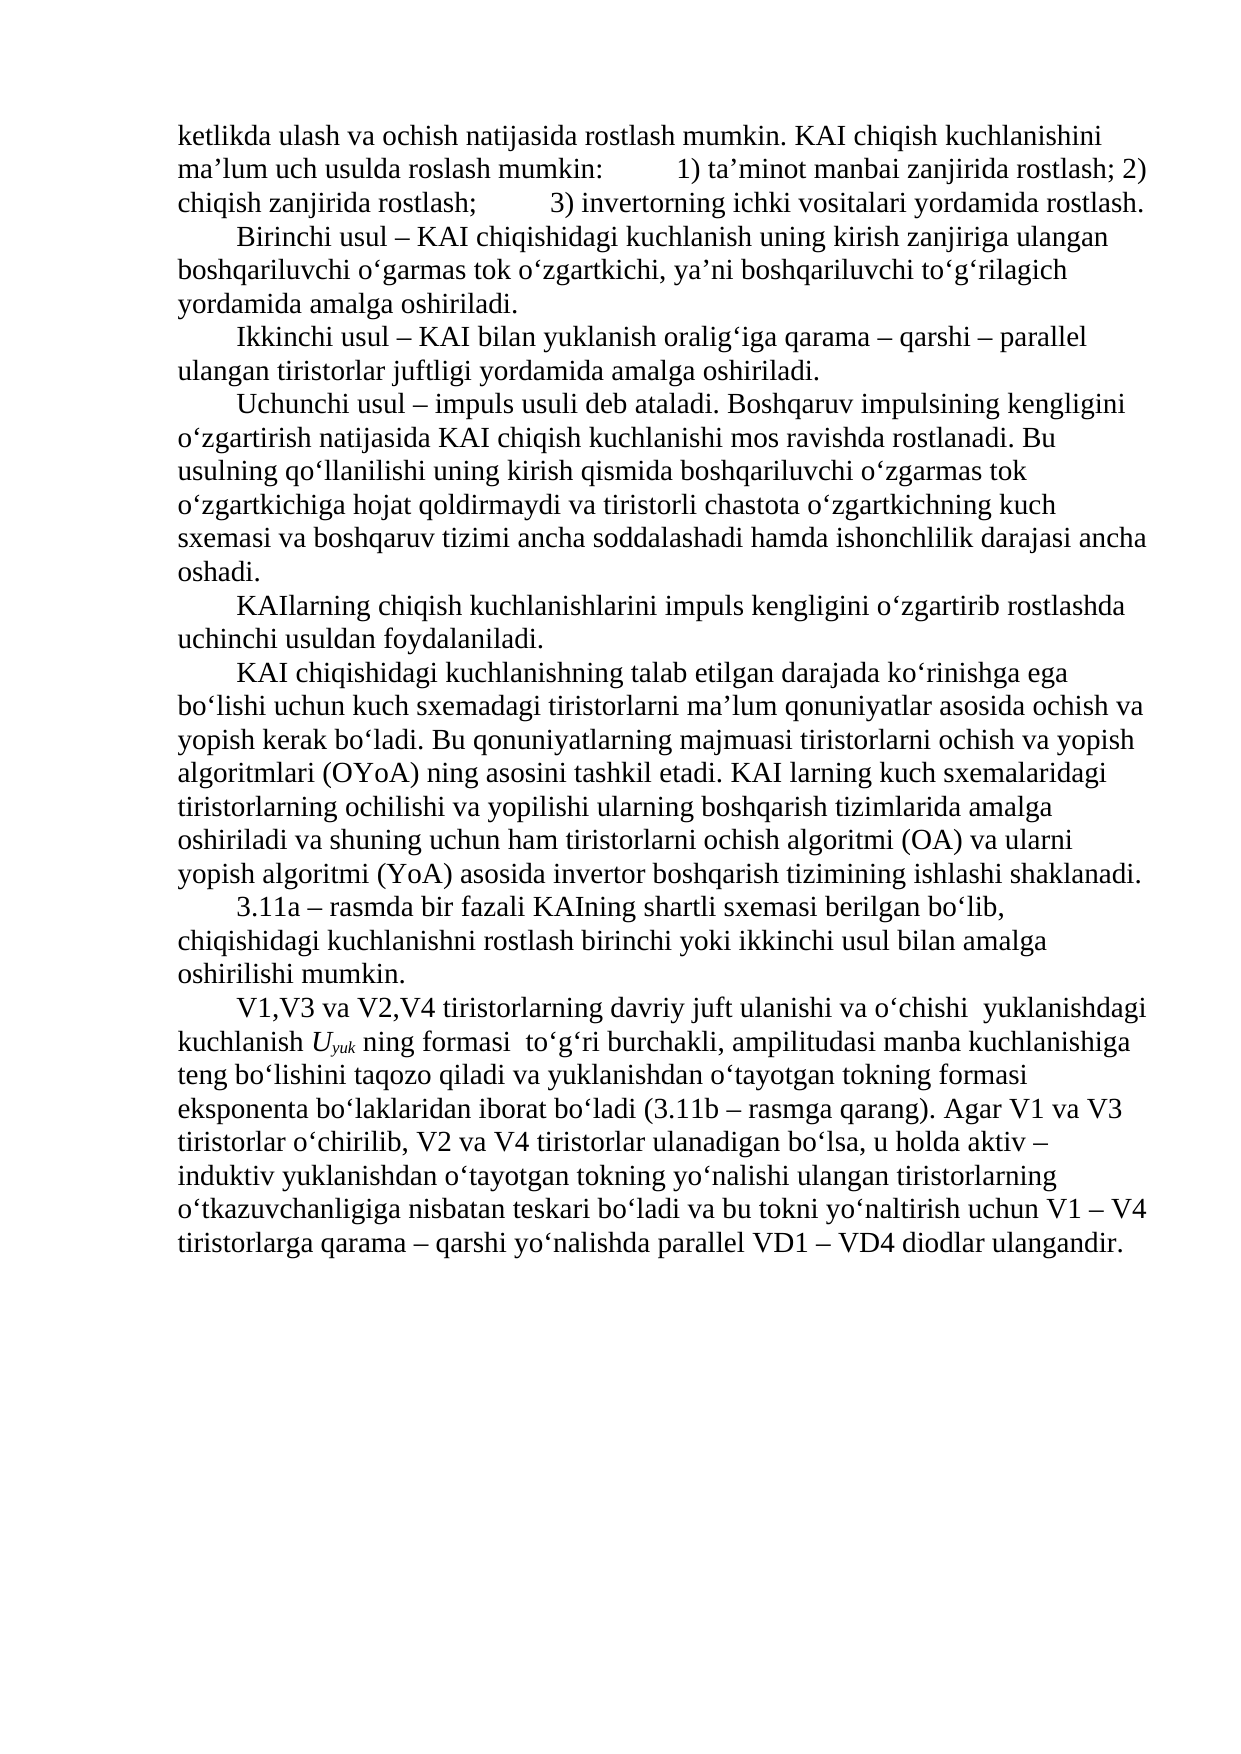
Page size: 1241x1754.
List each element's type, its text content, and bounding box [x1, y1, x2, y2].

text KAI chiqishidagi kuchlanishning talab etilgan darajada ko‘rinishga ega bo‘lishi uchun kuch sxemadagi tiristorlarni ma’lum qonuniyatlar asosida ochish va yopish kerak bo‘ladi. Bu qonuniyatlarning majmuasi tiristorlarni ochish va yopish algoritmlari (OYoA) ning asosini tashkil etadi. KAI larning kuch sxemalaridagi tiristorlarning ochilishi va yopilishi ularning boshqarish tizimlarida amalga oshiriladi va shuning uchun ham tiristorlarni ochish algoritmi (OA) va ularni yopish algoritmi (YoA) asosida invertor boshqarish tizimining ishlashi shaklanadi. [177, 655, 1152, 889]
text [177, 118, 1152, 219]
text 3.11a – rasmda bir fazali KAIning shartli sxemasi berilgan bo‘lib, chiqishidagi kuchlanishni rostlash birinchi yoki ikkinchi usul bilan amalga oshirilishi mumkin. [177, 889, 1152, 990]
text V1,V3 va V2,V4 tiristorlarning davriy juft ulanishi va o‘chishi yuklanishdagi kuchlanish Uyuk ning formasi to‘g‘ri burchakli, ampilitudasi manba kuchlanishiga teng bo‘lishini taqozo qiladi va yuklanishdan o‘tayotgan tokning formasi eksponenta bo‘laklaridan iborat bo‘ladi (3.11b – rasmga qarang). Agar V1 va V3 tiristorlar o‘chirilib, V2 va V4 tiristorlar ulanadigan bo‘lsa, u holda aktiv – induktiv yuklanishdan o‘tayotgan tokning yo‘nalishi ulangan tiristorlarning o‘tkazuvchanligiga nisbatan teskari bo‘ladi va bu tokni yo‘naltirish uchun V1 – V4 tiristorlarga qarama – qarshi yo‘nalishda parallel VD1 – VD4 diodlar ulangandir. [177, 990, 1152, 1258]
text Uchunchi usul – impuls usuli deb ataladi. Boshqaruv impulsining kengligini o‘zgartirish natijasida KAI chiqish kuchlanishi mos ravishda rostlanadi. Bu usulning qo‘llanilishi uning kirish qismida boshqariluvchi o‘zgarmas tok o‘zgartkichiga hojat qoldirmaydi va tiristorli chastota o‘zgartkichning kuch sxemasi va boshqaruv tizimi ancha soddalashadi hamda ishonchlilik darajasi ancha oshadi. [177, 386, 1152, 588]
text KAIlarning chiqish kuchlanishlarini impuls kengligini o‘zgartirib rostlashda uchinchi usuldan foydalaniladi. [177, 588, 1152, 655]
text Birinchi usul – KAI chiqishidagi kuchlanish uning kirish zanjiriga ulangan boshqariluvchi o‘garmas tok o‘zgartkichi, ya’ni boshqariluvchi to‘g‘rilagich yordamida amalga oshiriladi. [177, 219, 1152, 319]
text Ikkinchi usul – KAI bilan yuklanish oralig‘iga qarama – qarshi – parallel ulangan tiristorlar juftligi yordamida amalga oshiriladi. [177, 319, 1152, 386]
